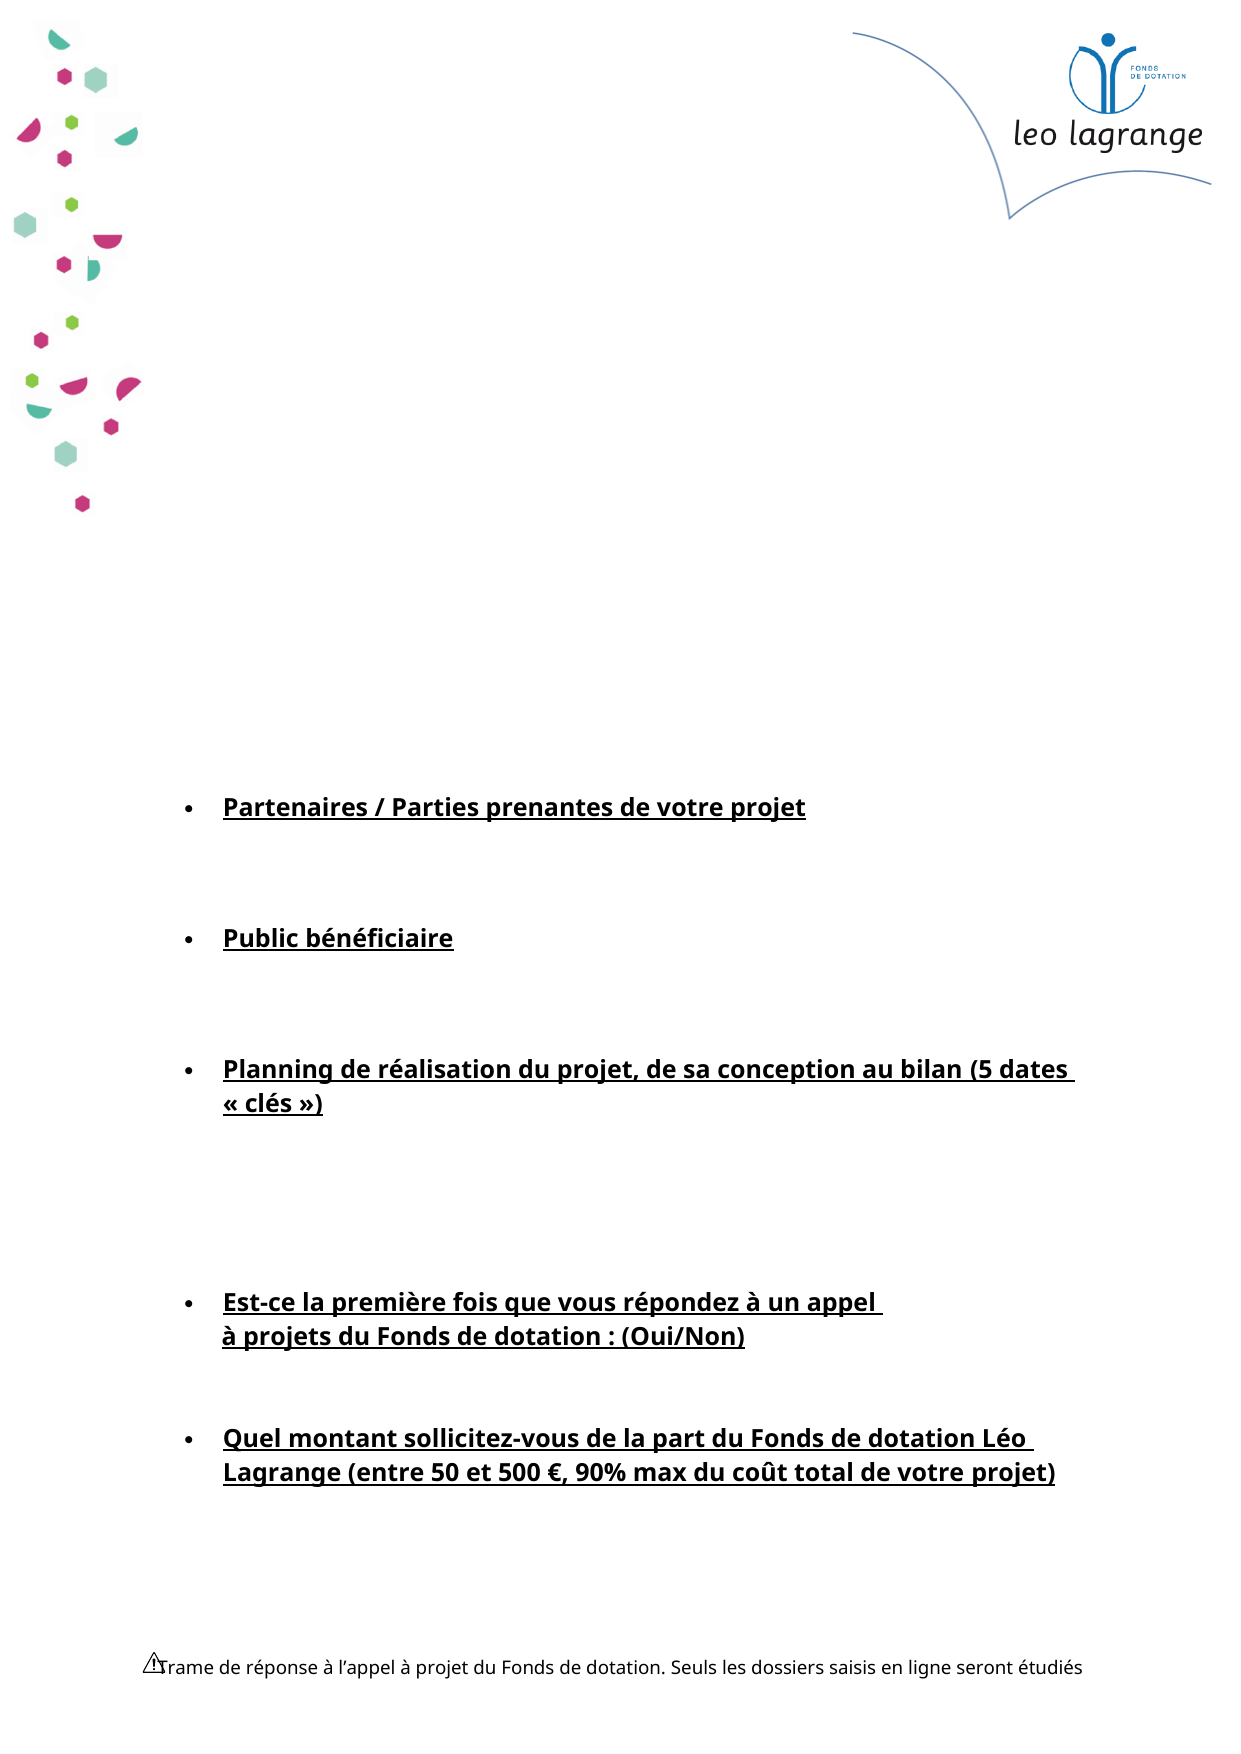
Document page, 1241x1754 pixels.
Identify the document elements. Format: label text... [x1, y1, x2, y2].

picture [845, 2, 1220, 225]
list Planning de réalisation du projet, de sa conception au bilan (5 dates « clés ») [185, 1051, 1093, 1148]
list Partenaires / Parties prenantes de votre projet [185, 789, 1093, 852]
list Quel montant sollicitez-vous de la part du Fonds de dotation Léo Lagrange (entre 50 et 500 €, 90% max du coût total de votre projet) [185, 1421, 1093, 1518]
text à projets du Fonds de dotation : (Oui/Non) [185, 1318, 1093, 1353]
picture [142, 1651, 166, 1675]
picture [10, 20, 144, 516]
list Est-ce la première fois que vous répondez à un appel [185, 1284, 1093, 1318]
list Public bénéficiaire [185, 920, 1093, 983]
